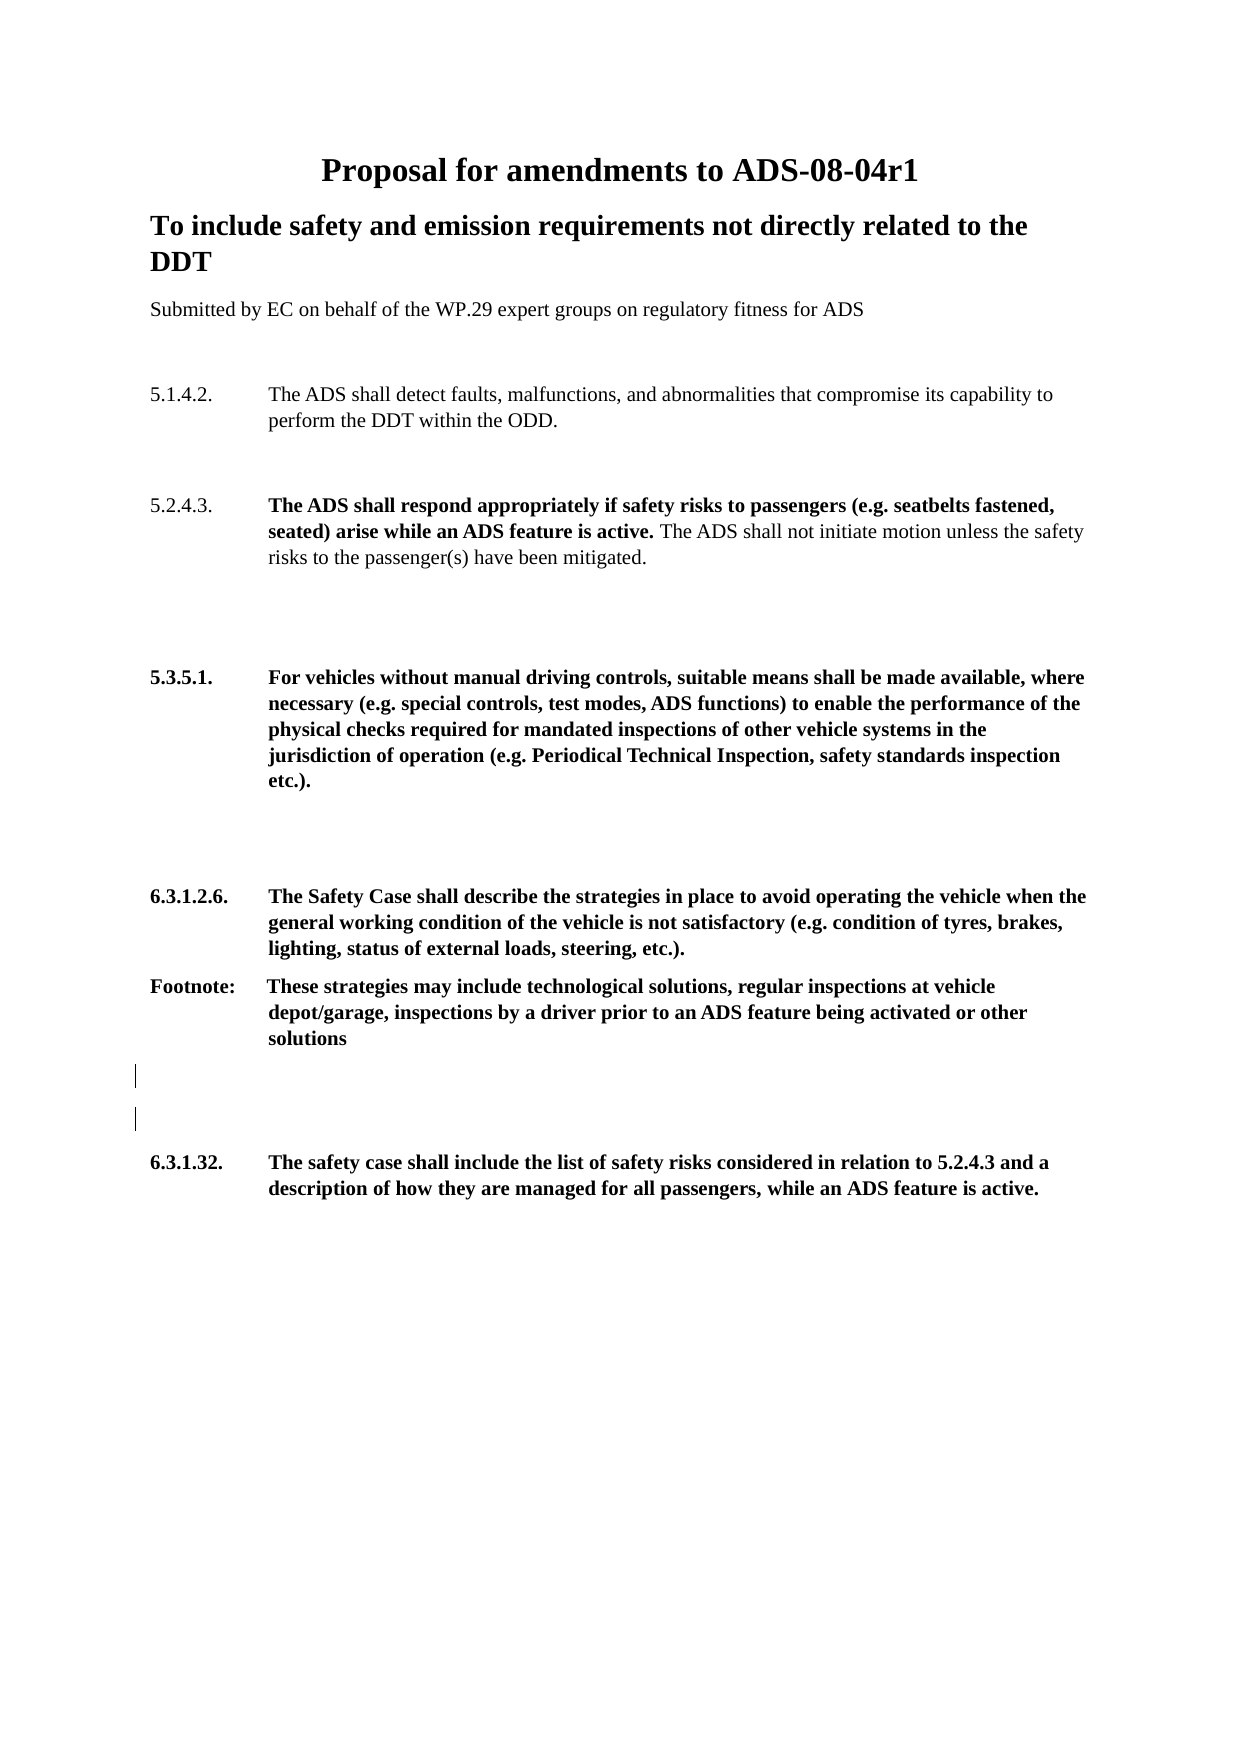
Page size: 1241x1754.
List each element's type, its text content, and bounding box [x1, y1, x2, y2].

text Footnote: These strategies may include technological solutions, regular inspections at vehicle depot/garage, inspections by a driver prior to an ADS feature being activated or other solutions [150, 974, 1090, 1050]
text Proposal for amendments to ADS-08-04r1 [150, 150, 1090, 188]
text 6.3.1.32. The safety case shall include the list of safety risks considered in relation to 5.2.4.3 and a description of how they are managed for all passengers, while an ADS feature is active. [150, 1149, 1090, 1199]
text 6.3.1.2.6. The Safety Case shall describe the strategies in place to avoid operating the vehicle when the general working condition of the vehicle is not satisfactory (e.g. condition of tyres, brakes, lighting, status of external loads, steering, etc.). [150, 884, 1090, 960]
text Submitted by EC on behalf of the WP.29 expert groups on regulatory fitness for ADS [150, 297, 1090, 321]
text 5.1.4.2. The ADS shall detect faults, malfunctions, and abnormalities that compromise its capability to perform the DDT within the ODD. [150, 382, 1090, 432]
text To include safety and emission requirements not directly related to the DDT [150, 208, 1090, 278]
text 5.2.4.3. The ADS shall respond appropriately if safety risks to passengers (e.g. seatbelts fastened, seated) arise while an ADS feature is active. The ADS shall not initiate motion unless the safety risks to the passenger(s) have been mitigated. [150, 493, 1090, 569]
text 5.3.5.1. For vehicles without manual driving controls, suitable means shall be made available, where necessary (e.g. special controls, test modes, ADS functions) to enable the performance of the physical checks required for mandated inspections of other vehicle systems in the jurisdiction of operation (e.g. Periodical Technical Inspection, safety standards inspection etc.). [150, 665, 1090, 792]
